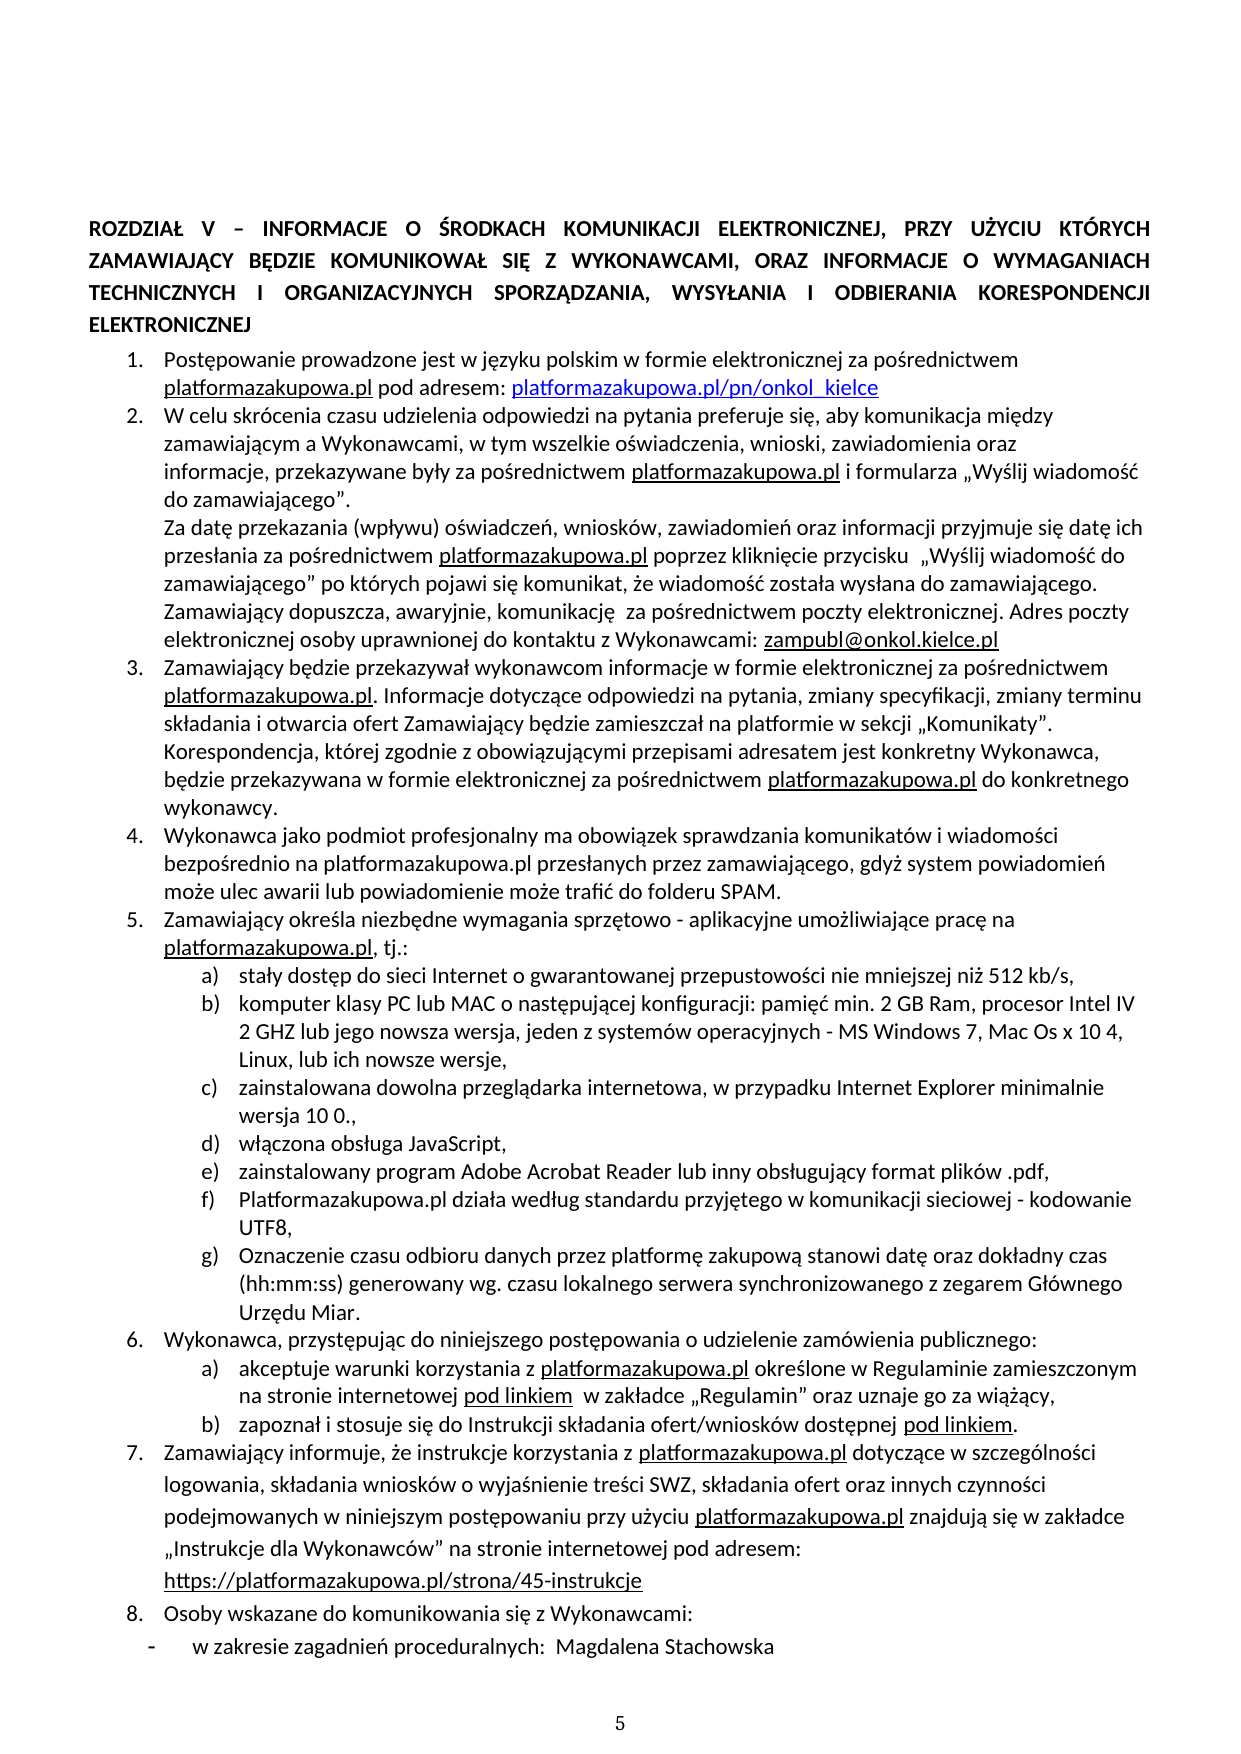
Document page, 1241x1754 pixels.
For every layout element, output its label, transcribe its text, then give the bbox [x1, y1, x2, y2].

list zainstalowany program Adobe Acrobat Reader lub inny obsługujący format plików .pdf, [201, 1157, 1152, 1186]
list zainstalowana dowolna przeglądarka internetowa, w przypadku Internet Explorer minimalnie wersja 10 0., [201, 1073, 1152, 1129]
list stały dostęp do sieci Internet o gwarantowanej przepustowości nie mniejszej niż 512 kb/s, [201, 961, 1152, 989]
list Zamawiający informuje, że instrukcje korzystania z platformazakupowa.pl dotyczące w szczególności logowania, składania wniosków o wyjaśnienie treści SWZ, składania ofert oraz innych czynności podejmowanych w niniejszym postępowaniu przy użyciu platformazakupowa.pl znajdują się w zakładce „Instrukcje dla Wykonawców” na stronie internetowej pod adresem: https://platformazakupowa.pl/strona/45-instrukcje [126, 1438, 1152, 1594]
list W celu skrócenia czasu udzielenia odpowiedzi na pytania preferuje się, aby komunikacja między zamawiającym a Wykonawcami, w tym wszelkie oświadczenia, wnioski, zawiadomienia oraz [126, 401, 1152, 457]
text informacje, przekazywane były za pośrednictwem platformazakupowa.pl i formularza „Wyślij wiadomość do zamawiającego”. [164, 457, 1152, 513]
list Wykonawca jako podmiot profesjonalny ma obowiązek sprawdzania komunikatów i wiadomości bezpośrednio na platformazakupowa.pl przesłanych przez zamawiającego, gdyż system powiadomień może ulec awarii lub powiadomienie może trafić do folderu SPAM. [126, 821, 1152, 905]
list Oznaczenie czasu odbioru danych przez platformę zakupową stanowi datę oraz dokładny czas (hh:mm:ss) generowany wg. czasu lokalnego serwera synchronizowanego z zegarem Głównego Urzędu Miar. [201, 1242, 1152, 1326]
list Zamawiający określa niezbędne wymagania sprzętowo - aplikacyjne umożliwiające pracę na platformazakupowa.pl, tj.: [126, 905, 1152, 961]
list włączona obsługa JavaScript, [201, 1129, 1152, 1157]
text ROZDZIAŁ V – INFORMACJE O ŚRODKACH KOMUNIKACJI ELEKTRONICZNEJ, PRZY UŻYCIU KTÓRYCH ZAMAWIAJĄCY BĘDZIE KOMUNIKOWAŁ SIĘ Z WYKONAWCAMI, ORAZ INFORMACJE O WYMAGANIACH TECHNICZNYCH I ORGANIZACYJNYCH SPORZĄDZANIA, WYSYŁANIA I ODBIERANIA KORESPONDENCJI ELEKTRONICZNEJ [89, 214, 1152, 338]
list Platformazakupowa.pl działa według standardu przyjętego w komunikacji sieciowej - kodowanie UTF8, [201, 1186, 1152, 1242]
list w zakresie zagadnień proceduralnych: Magdalena Stachowska [148, 1632, 1152, 1660]
list Wykonawca, przystępując do niniejszego postępowania o udzielenie zamówienia publicznego: [126, 1326, 1152, 1354]
list zapoznał i stosuje się do Instrukcji składania ofert/wniosków dostępnej pod linkiem. [201, 1410, 1152, 1438]
list Postępowanie prowadzone jest w języku polskim w formie elektronicznej za pośrednictwem platformazakupowa.pl pod adresem: platformazakupowa.pl/pn/onkol_kielce [126, 345, 1152, 401]
list akceptuje warunki korzystania z platformazakupowa.pl określone w Regulaminie zamieszczonym na stronie internetowej pod linkiem w zakładce „Regulamin” oraz uznaje go za wiążący, [201, 1354, 1152, 1410]
list Osoby wskazane do komunikowania się z Wykonawcami: [126, 1599, 1152, 1627]
text Za datę przekazania (wpływu) oświadczeń, wniosków, zawiadomień oraz informacji przyjmuje się datę ich przesłania za pośrednictwem platformazakupowa.pl poprzez kliknięcie przycisku „Wyślij wiadomość do zamawiającego” po których pojawi się komunikat, że wiadomość została wysłana do zamawiającego. Zamawiający dopuszcza, awaryjnie, komunikację za pośrednictwem poczty elektronicznej. Adres poczty elektronicznej osoby uprawnionej do kontaktu z Wykonawcami: zampubl@onkol.kielce.pl [164, 513, 1152, 653]
list Zamawiający będzie przekazywał wykonawcom informacje w formie elektronicznej za pośrednictwem platformazakupowa.pl. Informacje dotyczące odpowiedzi na pytania, zmiany specyfikacji, zmiany terminu składania i otwarcia ofert Zamawiający będzie zamieszczał na platformie w sekcji „Komunikaty”. Korespondencja, której zgodnie z obowiązującymi przepisami adresatem jest konkretny Wykonawca, będzie przekazywana w formie elektronicznej za pośrednictwem platformazakupowa.pl do konkretnego wykonawcy. [126, 653, 1152, 821]
list komputer klasy PC lub MAC o następującej konfiguracji: pamięć min. 2 GB Ram, procesor Intel IV 2 GHZ lub jego nowsza wersja, jeden z systemów operacyjnych - MS Windows 7, Mac Os x 10 4, Linux, lub ich nowsze wersje, [201, 989, 1152, 1073]
